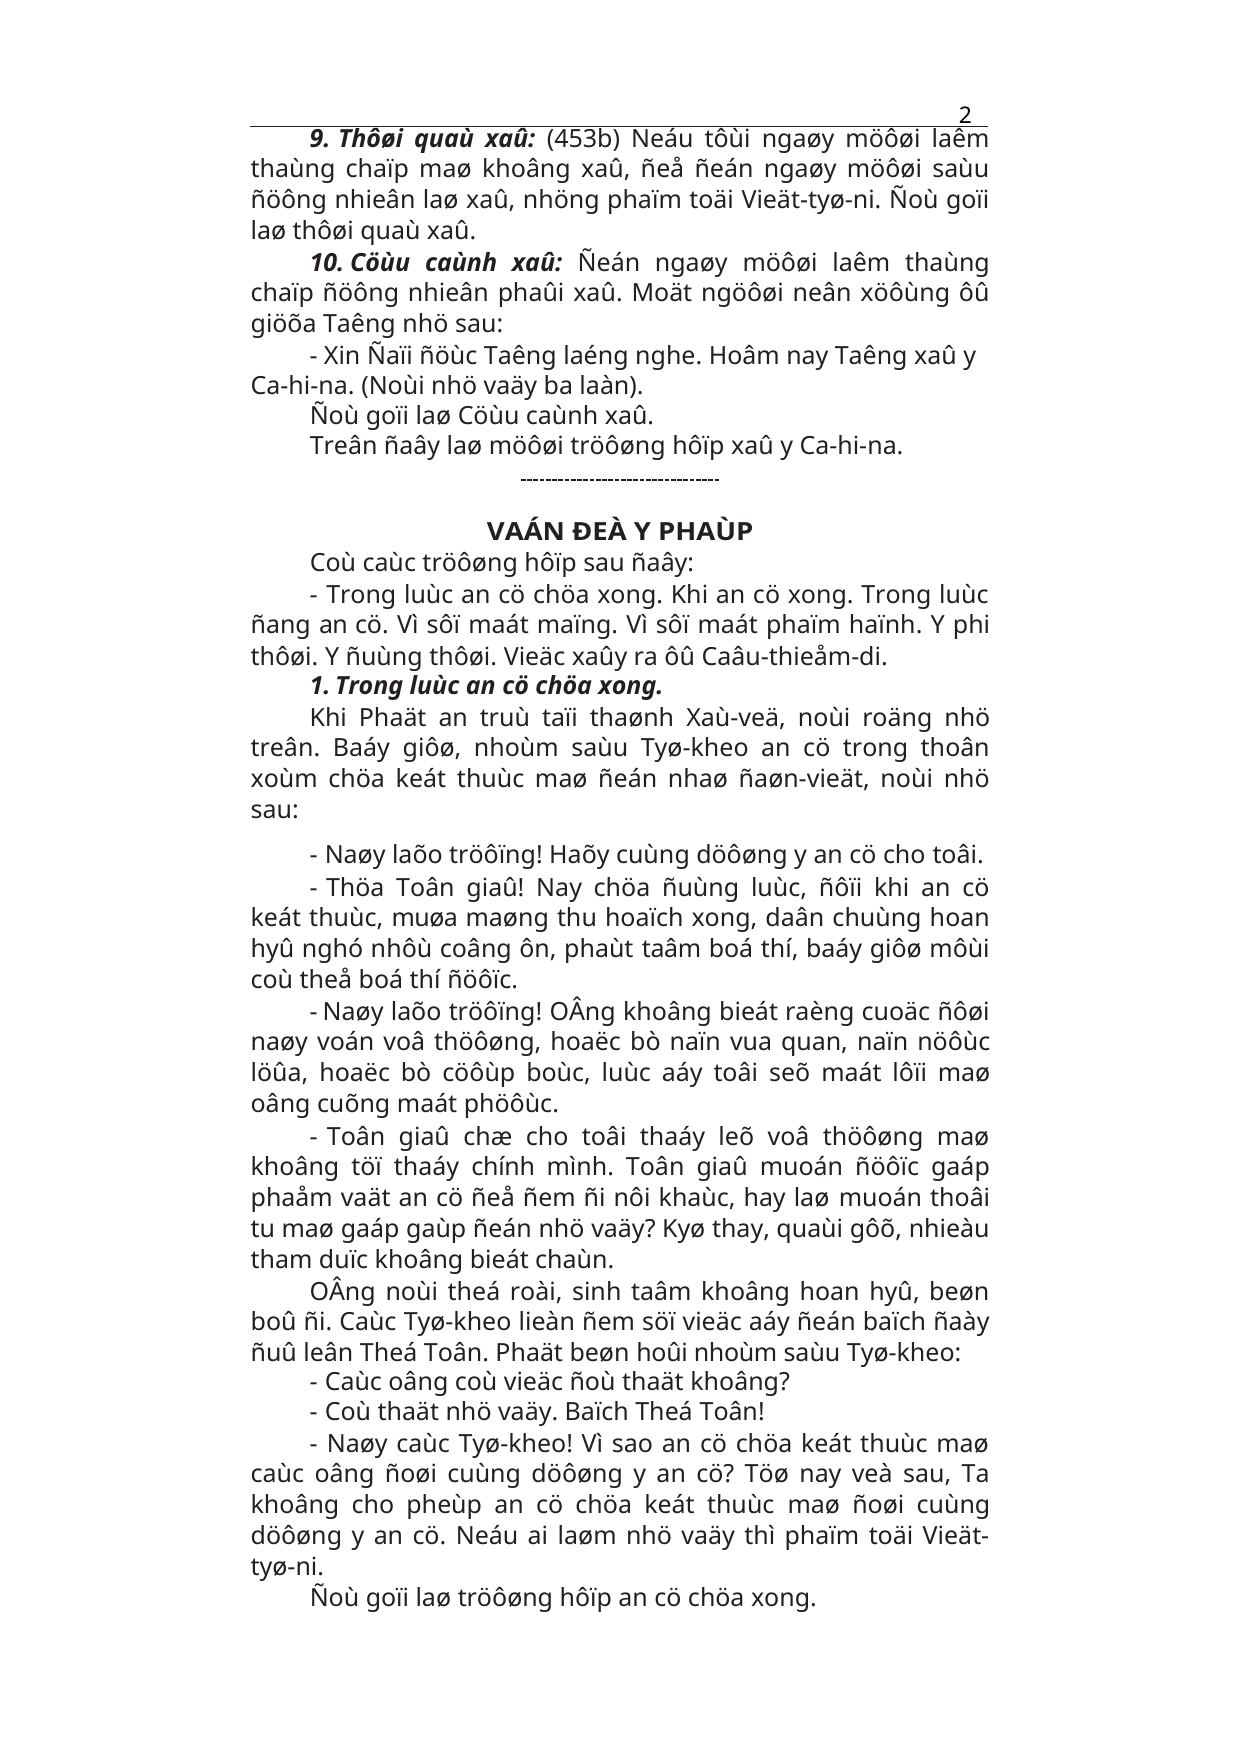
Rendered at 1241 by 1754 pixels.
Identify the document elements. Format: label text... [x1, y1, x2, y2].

list Naøy caùc Tyø-kheo! Vì sao an cö chöa keát thuùc maø caùc oâng ñoøi cuùng döôøng y an cö? Töø nay veà sau, Ta khoâng cho pheùp an cö chöa keát thuùc maø ñoøi cuùng döôøng y an cö. Neáu ai laøm nhö vaäy thì phaïm toäi Vieät- tyø-ni. [250, 1427, 990, 1582]
subtitle VAÁN ÐEÀ Y PHAÙP [456, 514, 784, 547]
list Naøy laõo tröôïng! Haõy cuùng döôøng y an cö cho toâi. [309, 838, 1065, 870]
text Ñoù goïi laø Cöùu caùnh xaû. [309, 402, 1065, 430]
subtitle Trong luùc an cö chöa xong. [309, 672, 1065, 701]
list Cöùu caùnh xaû: Ñeán ngaøy möôøi laêm thaùng chaïp ñöông nhieân phaûi xaû. Moät ngöôøi neân xöôùng ôû giöõa Taêng nhö sau: [250, 247, 990, 340]
text Khi Phaät an truù taïi thaønh Xaù-veä, noùi roäng nhö treân. Baáy giôø, nhoùm saùu Tyø-kheo an cö trong thoân xoùm chöa keát thuùc maø ñeán nhaø ñaøn-vieät, noùi nhö sau: [250, 702, 990, 826]
list Trong luùc an cö chöa xong. Khi an cö xong. Trong luùc ñang an cö. Vì sôï maát maïng. Vì sôï maát phaïm haïnh. Y phi thôøi. Y ñuùng thôøi. Vieäc xaûy ra ôû Caâu-thieåm-di. [250, 579, 990, 672]
list Xin Ñaïi ñöùc Taêng laéng nghe. Hoâm nay Taêng xaû y Ca-hi-na. (Noùi nhö vaäy ba laàn). [250, 340, 990, 402]
list Toân giaû chæ cho toâi thaáy leõ voâ thöôøng maø khoâng töï thaáy chính mình. Toân giaû muoán ñöôïc gaáp phaåm vaät an cö ñeå ñem ñi nôi khaùc, hay laø muoán thoâi tu maø gaáp gaùp ñeán nhö vaäy? Kyø thay, quaùi gôõ, nhieàu tham duïc khoâng bieát chaùn. [250, 1120, 990, 1275]
list Naøy laõo tröôïng! OÂng khoâng bieát raèng cuoäc ñôøi naøy voán voâ thöôøng, hoaëc bò naïn vua quan, naïn nöôùc löûa, hoaëc bò cöôùp boùc, luùc aáy toâi seõ maát lôïi maø oâng cuõng maát phöôùc. [250, 996, 990, 1120]
list Caùc oâng coù vieäc ñoù thaät khoâng? [309, 1368, 1065, 1396]
list Coù thaät nhö vaäy. Baïch Theá Toân! [309, 1396, 1065, 1427]
text Treân ñaây laø möôøi tröôøng hôïp xaû y Ca-hi-na. [309, 430, 1065, 461]
list Thöa Toân giaû! Nay chöa ñuùng luùc, ñôïi khi an cö keát thuùc, muøa maøng thu hoaïch xong, daân chuùng hoan hyû nghó nhôù coâng ôn, phaùt taâm boá thí, baáy giôø môùi coù theå boá thí ñöôïc. [250, 872, 990, 996]
list Thôøi quaù xaû: (453b) Neáu tôùi ngaøy möôøi laêm thaùng chaïp maø khoâng xaû, ñeå ñeán ngaøy möôøi saùu ñöông nhieân laø xaû, nhöng phaïm toäi Vieät-tyø-ni. Ñoù goïi laø thôøi quaù xaû. [250, 123, 990, 247]
text OÂng noùi theá roài, sinh taâm khoâng hoan hyû, beøn boû ñi. Caùc Tyø-kheo lieàn ñem söï vieäc aáy ñeán baïch ñaày ñuû leân Theá Toân. Phaät beøn hoûi nhoùm saùu Tyø-kheo: [250, 1275, 990, 1368]
text Coù caùc tröôøng hôïp sau ñaây: [309, 547, 1065, 578]
text Ñoù goïi laø tröôøng hôïp an cö chöa xong. [309, 1582, 1065, 1612]
